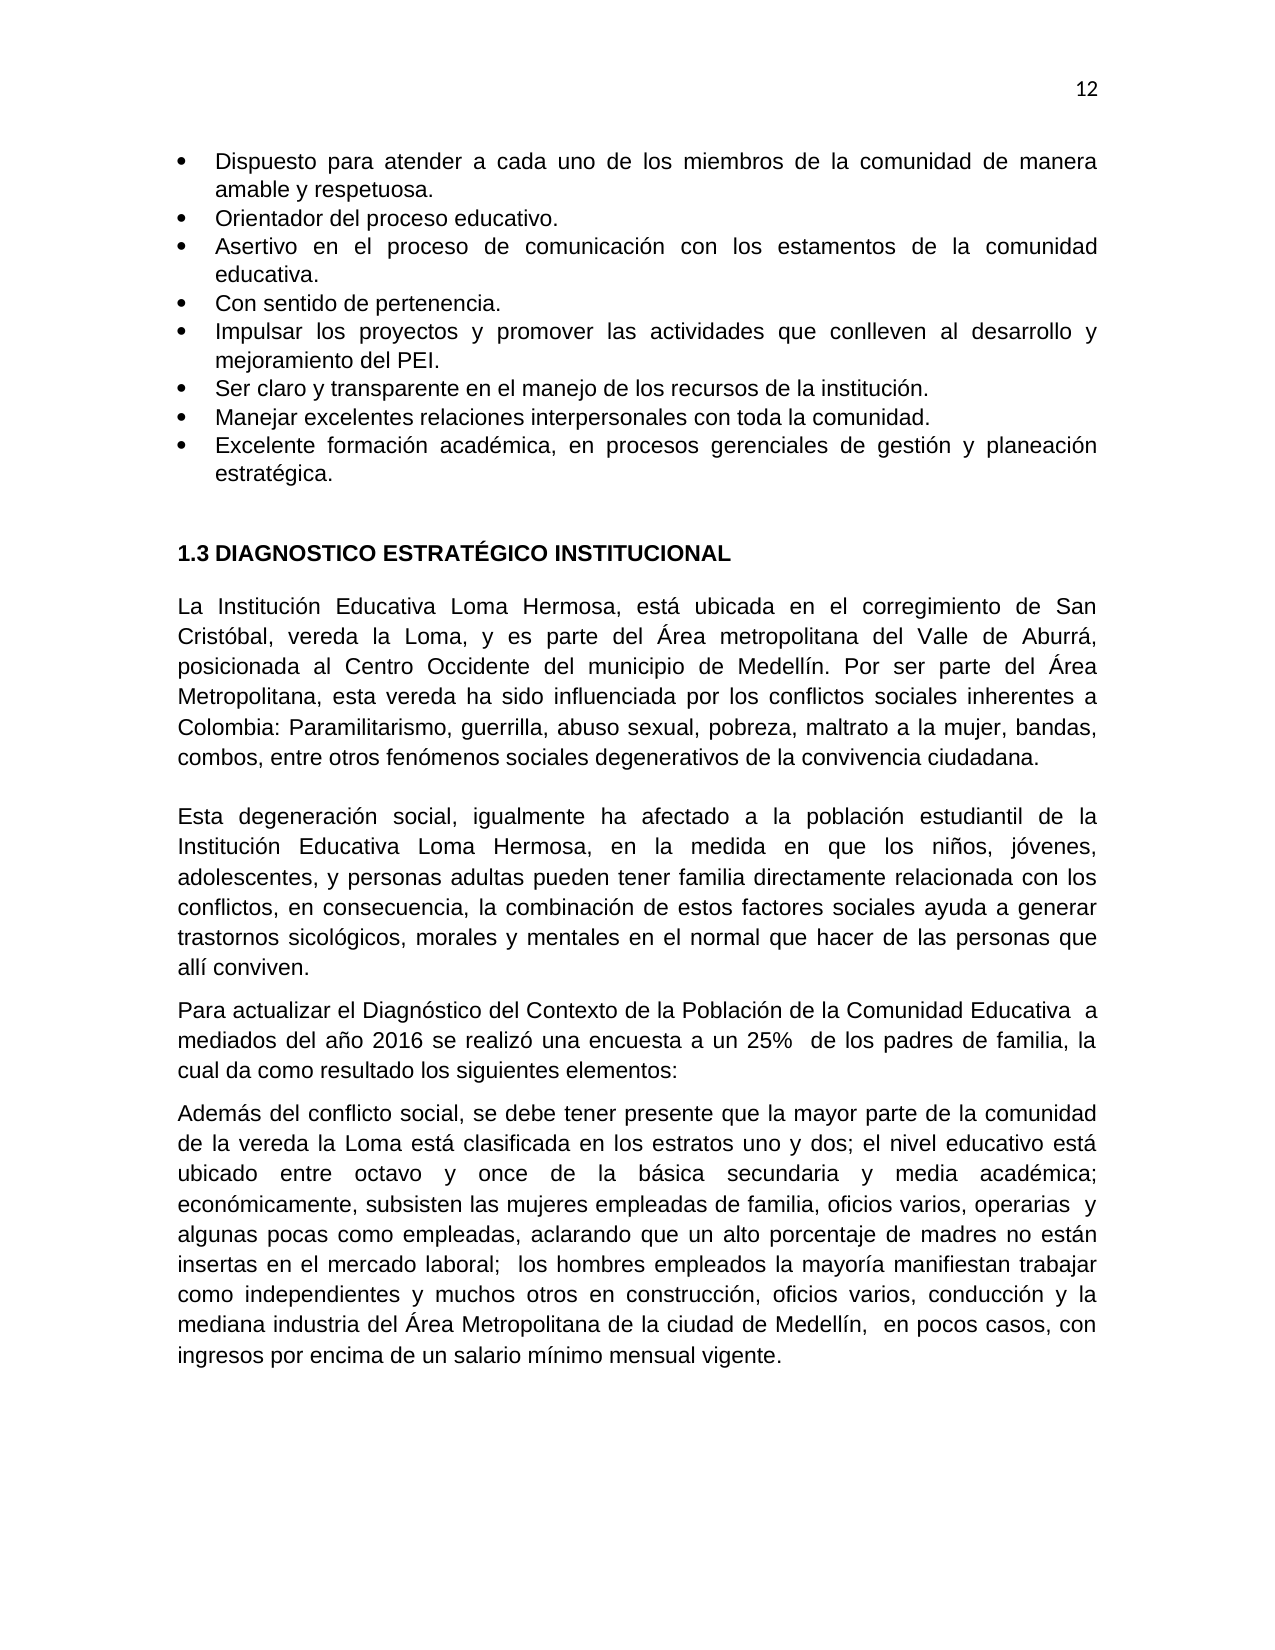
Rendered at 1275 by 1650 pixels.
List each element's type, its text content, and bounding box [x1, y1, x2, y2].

text Además del conflicto social, se debe tener presente que la mayor parte de la comunidad de la vereda la Loma está clasificada en los estratos uno y dos; el nivel educativo está ubicado entre octavo y once de la básica secundaria y media académica; económicamente, subsisten las mujeres empleadas de familia, oficios varios, operarias y algunas pocas como empleadas, aclarando que un alto porcentaje de madres no están insertas en el mercado laboral; los hombres empleados la mayoría manifiestan trabajar como independientes y muchos otros en construcción, oficios varios, conducción y la mediana industria del Área Metropolitana de la ciudad de Medellín, en pocos casos, con ingresos por encima de un salario mínimo mensual vigente. [177, 1100, 1098, 1368]
list Con sentido de pertenencia. [177, 290, 1098, 316]
text Para actualizar el Diagnóstico del Contexto de la Población de la Comunidad Educativa a mediados del año 2016 se realizó una encuesta a un 25% de los padres de familia, la cual da como resultado los siguientes elementos: [177, 997, 1098, 1083]
text Esta degeneración social, igualmente ha afectado a la población estudiantil de la Institución Educativa Loma Hermosa, en la medida en que los niños, jóvenes, adolescentes, y personas adultas pueden tener familia directamente relacionada con los conflictos, en consecuencia, la combinación de estos factores sociales ayuda a generar trastornos sicológicos, morales y mentales en el normal que hacer de las personas que allí conviven. [177, 803, 1098, 980]
list Impulsar los proyectos y promover las actividades que conlleven al desarrollo y mejoramiento del PEI. [177, 318, 1098, 373]
list Asertivo en el proceso de comunicación con los estamentos de la comunidad educativa. [177, 233, 1098, 288]
text La Institución Educativa Loma Hermosa, está ubicada en el corregimiento de San Cristóbal, vereda la Loma, y es parte del Área metropolitana del Valle de Aburrá, posicionada al Centro Occidente del municipio de Medellín. Por ser parte del Área Metropolitana, esta vereda ha sido influenciada por los conflictos sociales inherentes a Colombia: Paramilitarismo, guerrilla, abuso sexual, pobreza, maltrato a la mujer, bandas, combos, entre otros fenómenos sociales degenerativos de la convivencia ciudadana. [177, 593, 1098, 770]
list Orientador del proceso educativo. [177, 204, 1098, 231]
list Ser claro y transparente en el manejo de los recursos de la institución. [177, 375, 1098, 401]
list DIAGNOSTICO ESTRATÉGICO INSTITUCIONAL [177, 540, 1098, 566]
list Excelente formación académica, en procesos gerenciales de gestión y planeación estratégica. [177, 432, 1098, 487]
list Manejar excelentes relaciones interpersonales con toda la comunidad. [177, 403, 1098, 430]
list Dispuesto para atender a cada uno de los miembros de la comunidad de manera amable y respetuosa. [177, 148, 1098, 202]
